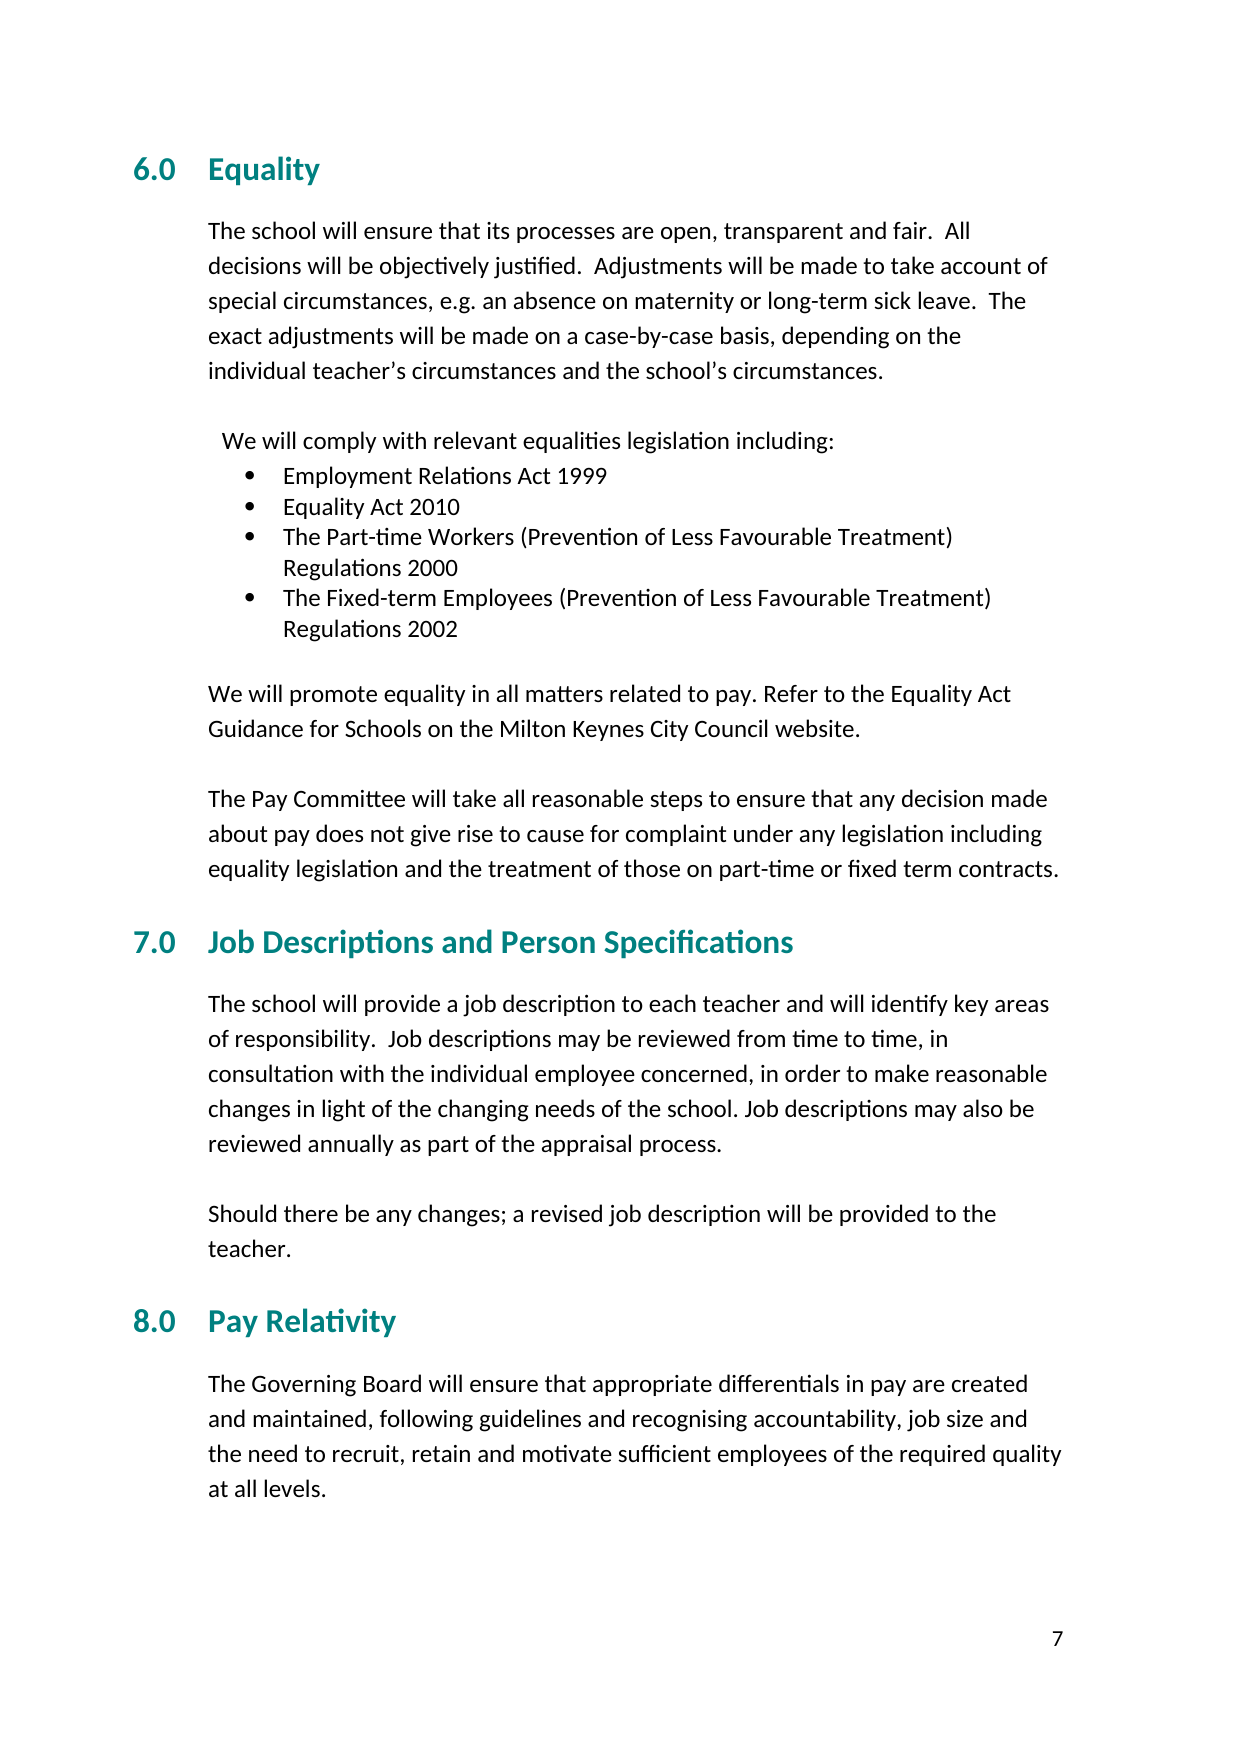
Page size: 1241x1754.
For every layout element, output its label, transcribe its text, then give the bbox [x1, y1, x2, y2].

text The school will provide a job description to each teacher and will identify key areas of responsibility. Job descriptions may be reviewed from time to time, in consultation with the individual employee concerned, in order to make reasonable changes in light of the changing needs of the school. Job descriptions may also be reviewed annually as part of the appraisal process. [208, 988, 1063, 1159]
text The Governing Board will ensure that appropriate differentials in pay are created and maintained, following guidelines and recognising accountability, job size and the need to recruit, retain and motivate sufficient employees of the required quality at all levels. [208, 1368, 1063, 1503]
text 6.0 Equality [133, 148, 1063, 188]
text 8.0 Pay Relativity [133, 1300, 1063, 1341]
text Employment Relations Act 1999 [245, 460, 1063, 491]
text The school will ensure that its processes are open, transparent and fair. All decisions will be objectively justified. Adjustments will be made to take account of special circumstances, e.g. an absence on maternity or long-term sick leave. The exact adjustments will be made on a case-by-case basis, depending on the individual teacher’s circumstances and the school’s circumstances. [208, 215, 1063, 386]
text The Part-time Workers (Prevention of Less Favourable Treatment) Regulations 2000 [245, 521, 1063, 582]
text The Fixed-term Employees (Prevention of Less Favourable Treatment) Regulations 2002 [245, 582, 1063, 643]
text We will promote equality in all matters related to pay. Refer to the Equality Act Guidance for Schools on the Milton Keynes City Council website. [208, 678, 1063, 744]
text Should there be any changes; a revised job description will be provided to the teacher. [208, 1198, 1063, 1264]
text The Pay Committee will take all reasonable steps to ensure that any decision made about pay does not give rise to cause for complaint under any legislation including equality legislation and the treatment of those on part-time or fixed term contracts. [208, 783, 1063, 884]
text We will comply with relevant equalities legislation including: [133, 425, 1063, 456]
text Equality Act 2010 [245, 491, 1063, 521]
text 7.0 Job Descriptions and Person Specifications [133, 921, 1063, 961]
